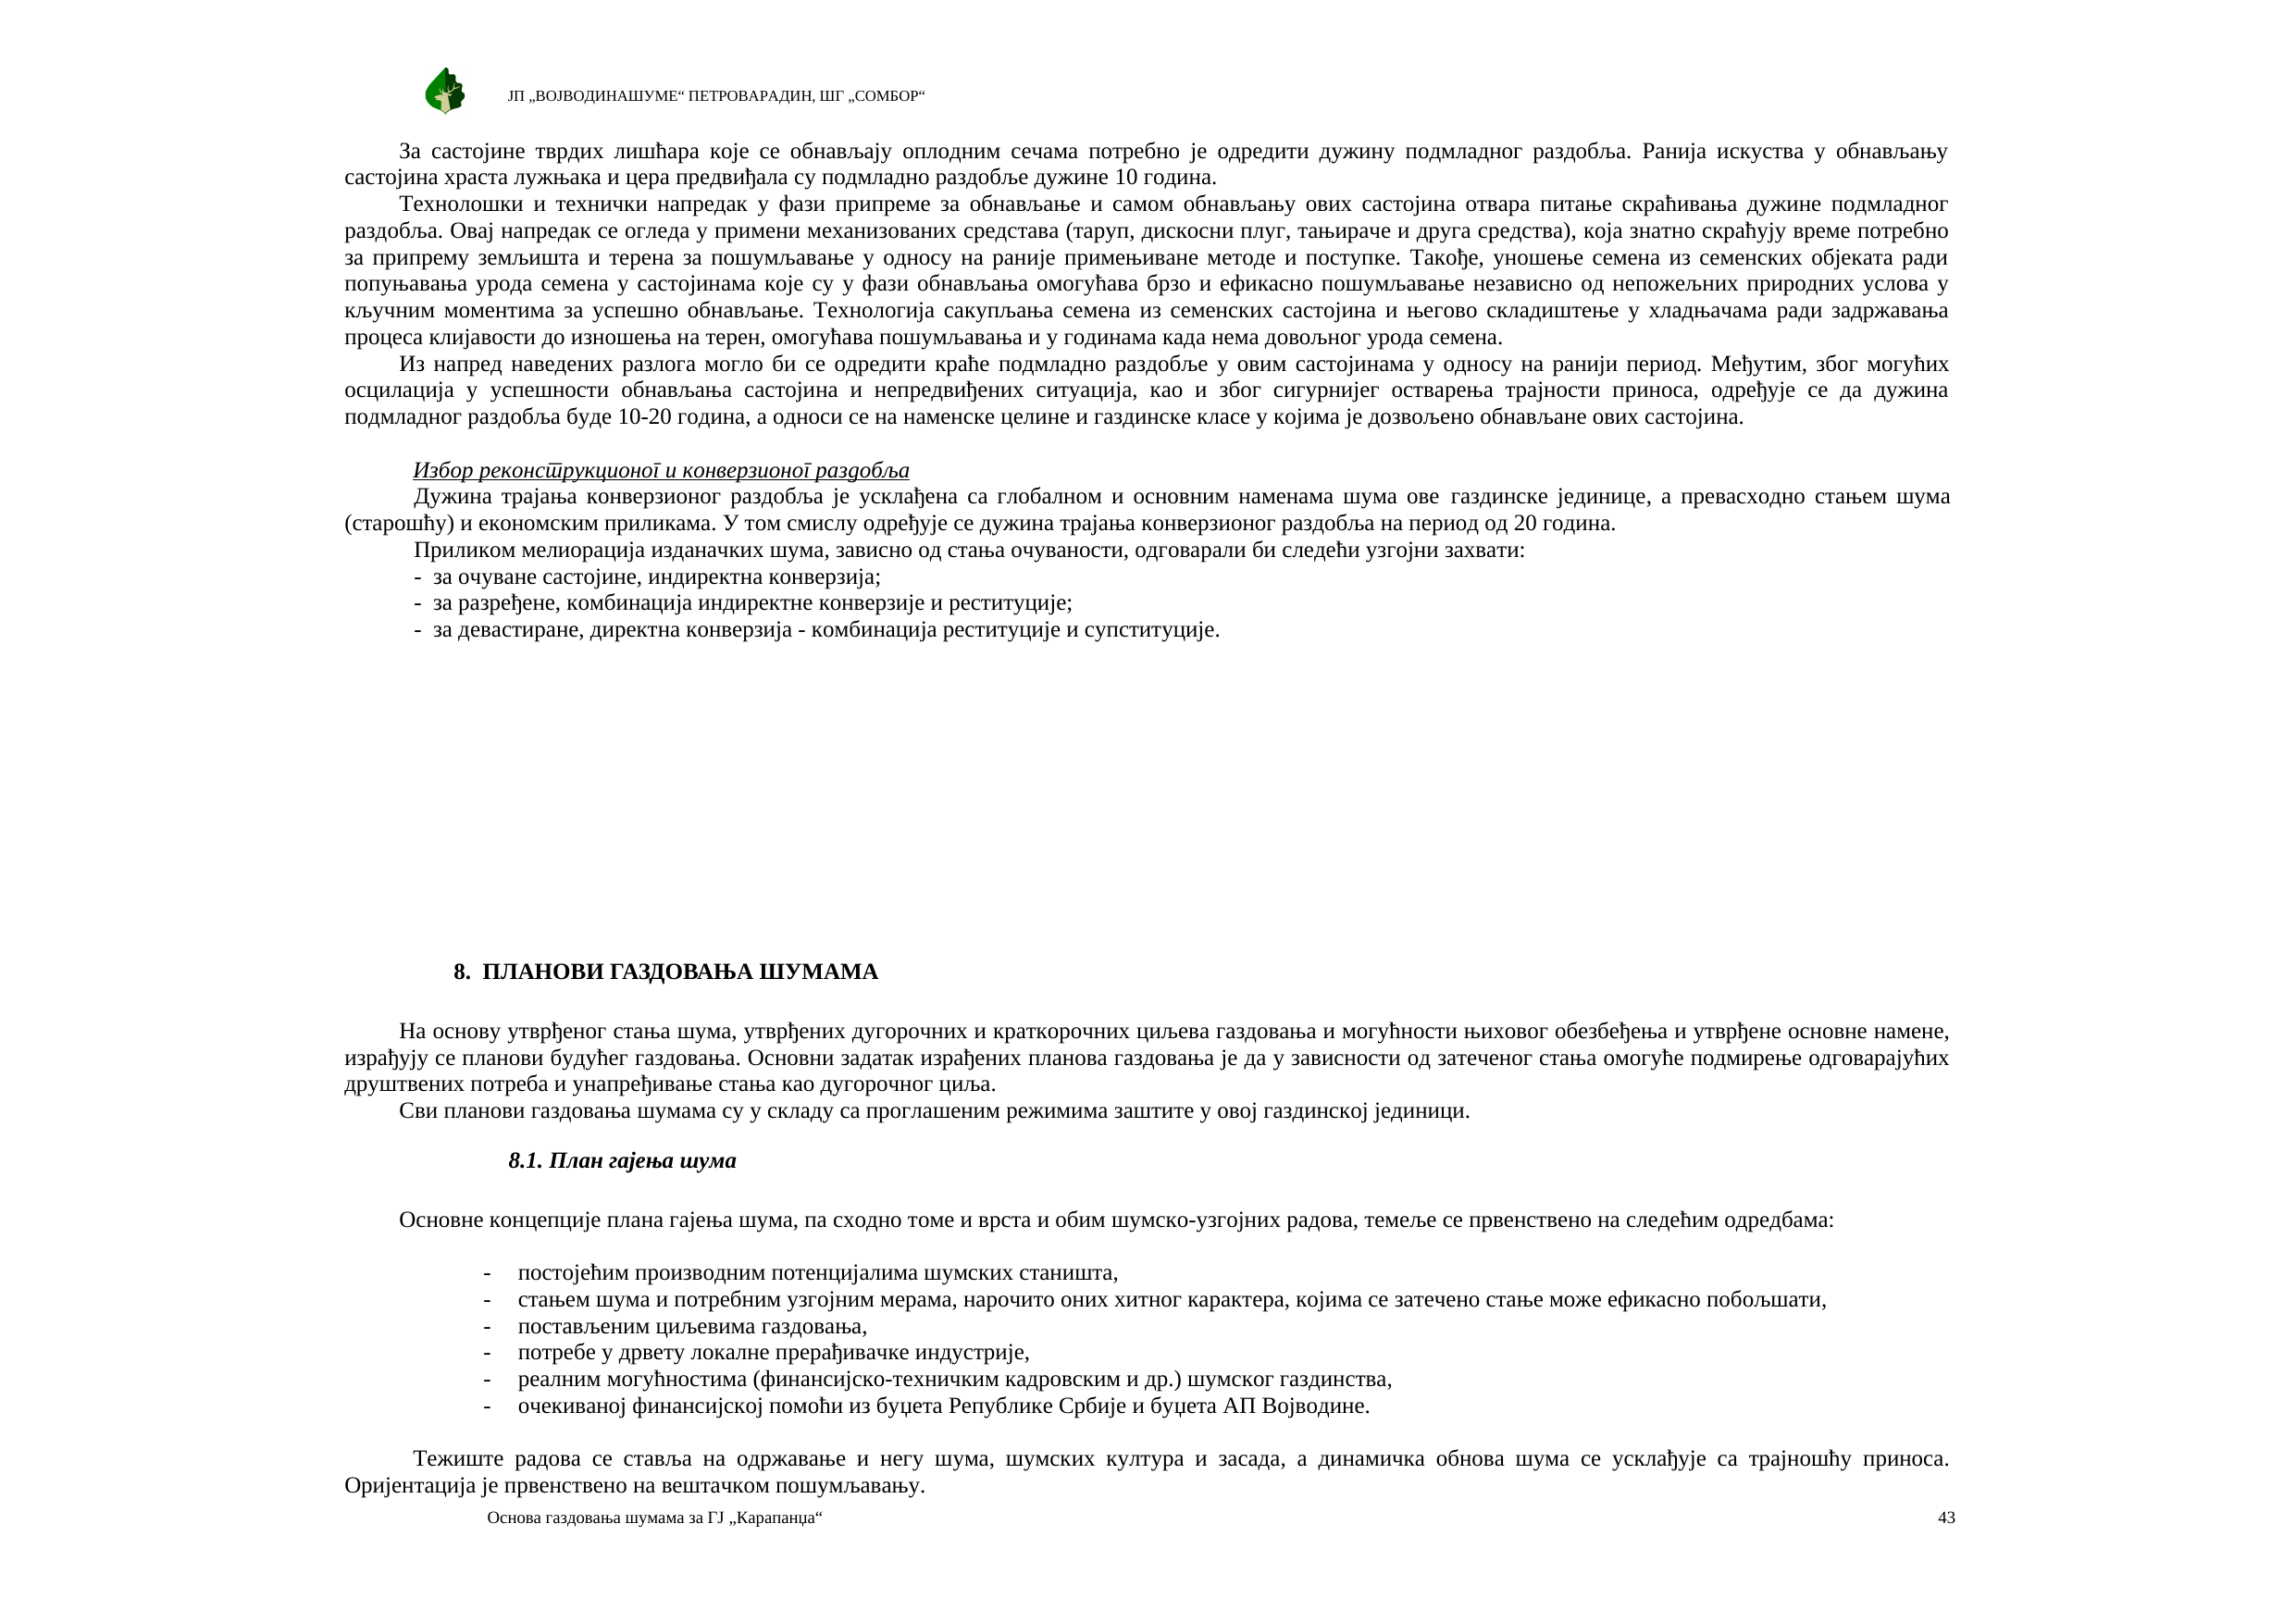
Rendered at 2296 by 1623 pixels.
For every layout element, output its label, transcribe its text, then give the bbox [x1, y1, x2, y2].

text - за девастиране, директна конверзија - комбинација реституције и супституције. [344, 615, 1951, 642]
list постојећим производним потенцијалима шумских станишта, [483, 1258, 1951, 1285]
subtitle 8. ПЛАНОВИ ГАЗДОВАЊА ШУМАМА [453, 958, 1951, 985]
text Избор реконструкционог и конверзионог раздобља [344, 456, 1951, 482]
list очекиваној финансијској помоћи из буџета Републике Србије и буџета АП Војводине. [483, 1392, 1951, 1419]
text - за очуване састојине, индиректна конверзија; [344, 563, 1951, 588]
text - за разређене, комбинација индиректне конверзије и реституције; [344, 588, 1951, 615]
text Технолошки и технички напредак у фази припреме за обнављање и самом обнављању ових састојина отвара питање скраћивања дужине подмладног раздобља. Овај напредак се огледа у примени механизованих средстава (таруп, дискосни плуг, тањираче и друга средства), која знатно скраћују време потребно за припрему земљишта и терена за пошумљавање у односу на раније примењиване методе и поступке. Такође, уношење семена из семенских објеката ради попуњавања урода семена у састојинама које су у фази обнављања омогућава брзо и ефикасно пошумљавање независно од непожељних природних услова у кључним моментима за успешно обнављање. Технологија сакупљања семена из семенских састојина и његово складиштење у хладњачама ради задржавања процеса клијавости до изношења на терен, омогућава пошумљавања и у годинама када нема довољног урода семена. [344, 190, 1951, 350]
picture [425, 68, 465, 115]
text Основне концепције плана гајења шума, па сходно томе и врста и обим шумско-узгојних радова, темеље се првенствено на следећим одредбама: [344, 1206, 1951, 1232]
text Сви планови газдовања шумама су у складу са проглашеним режимима заштите у овој газдинској јединици. [344, 1096, 1951, 1123]
text Приликом мелиорација изданачких шума, зависно од стања очуваности, одговарали би следећи узгојни захвати: [344, 536, 1951, 563]
text За састојине тврдих лишћара које се обнављају оплодним сечама потребно је одредити дужину подмладног раздобља. Ранија искуства у обнављању састојина храста лужњака и цера предвиђала су подмладно раздобље дужине 10 година. [344, 137, 1951, 190]
list потребе у дрвету локалне прерађивачке индустрије, [483, 1338, 1951, 1365]
list постављеним циљевима газдовања, [483, 1312, 1951, 1338]
text Дужина трајања конверзионог раздобља је усклађена са глобалном и основним наменама шума ове газдинске јединице, а превасходно стањем шума (старошћу) и економским приликама. У том смислу одређује се дужина трајања конверзионог раздобља на период од 20 година. [344, 482, 1951, 536]
list реалним могућностима (финансијско-техничким кадровским и др.) шумског газдинства, [483, 1365, 1951, 1392]
text Тежиште радова се ставља на одржавање и негу шума, шумских култура и засада, а динамичка обнова шума се усклађује са трајношћу приноса. Оријентација је првенствено на вештачком пошумљавању. [344, 1444, 1951, 1498]
text На основу утврђеног стања шума, утврђених дугорочних и краткорочних циљева газдовања и могућности њиховог обезбеђења и утврђене основне намене, израђују се планови будућег газдовања. Основни задатак израђених планова газдовања је да у зависности од затеченог стања омогуће подмирење одговарајућих друштвених потреба и унапређивање стања као дугорочног циља. [344, 1017, 1951, 1096]
text Из напред наведених разлога могло би се одредити краће подмладно раздобље у овим састојинама у односу на ранији период. Међутим, због могућих осцилација у успешности обнављања састојина и непредвиђених ситуација, као и због сигурнијег остварења трајности приноса, одређује се да дужина подмладног раздобља буде 10-20 година, а односи се на наменске целине и газдинске класе у којима је дозвољено обнављане ових састојина. [344, 350, 1951, 429]
subtitle 8.1. План гајења шума [344, 1146, 1951, 1173]
list стањем шума и потребним узгојним мерама, нарочито оних хитног карактера, којима се затечено стање може ефикасно побољшати, [483, 1285, 1951, 1312]
